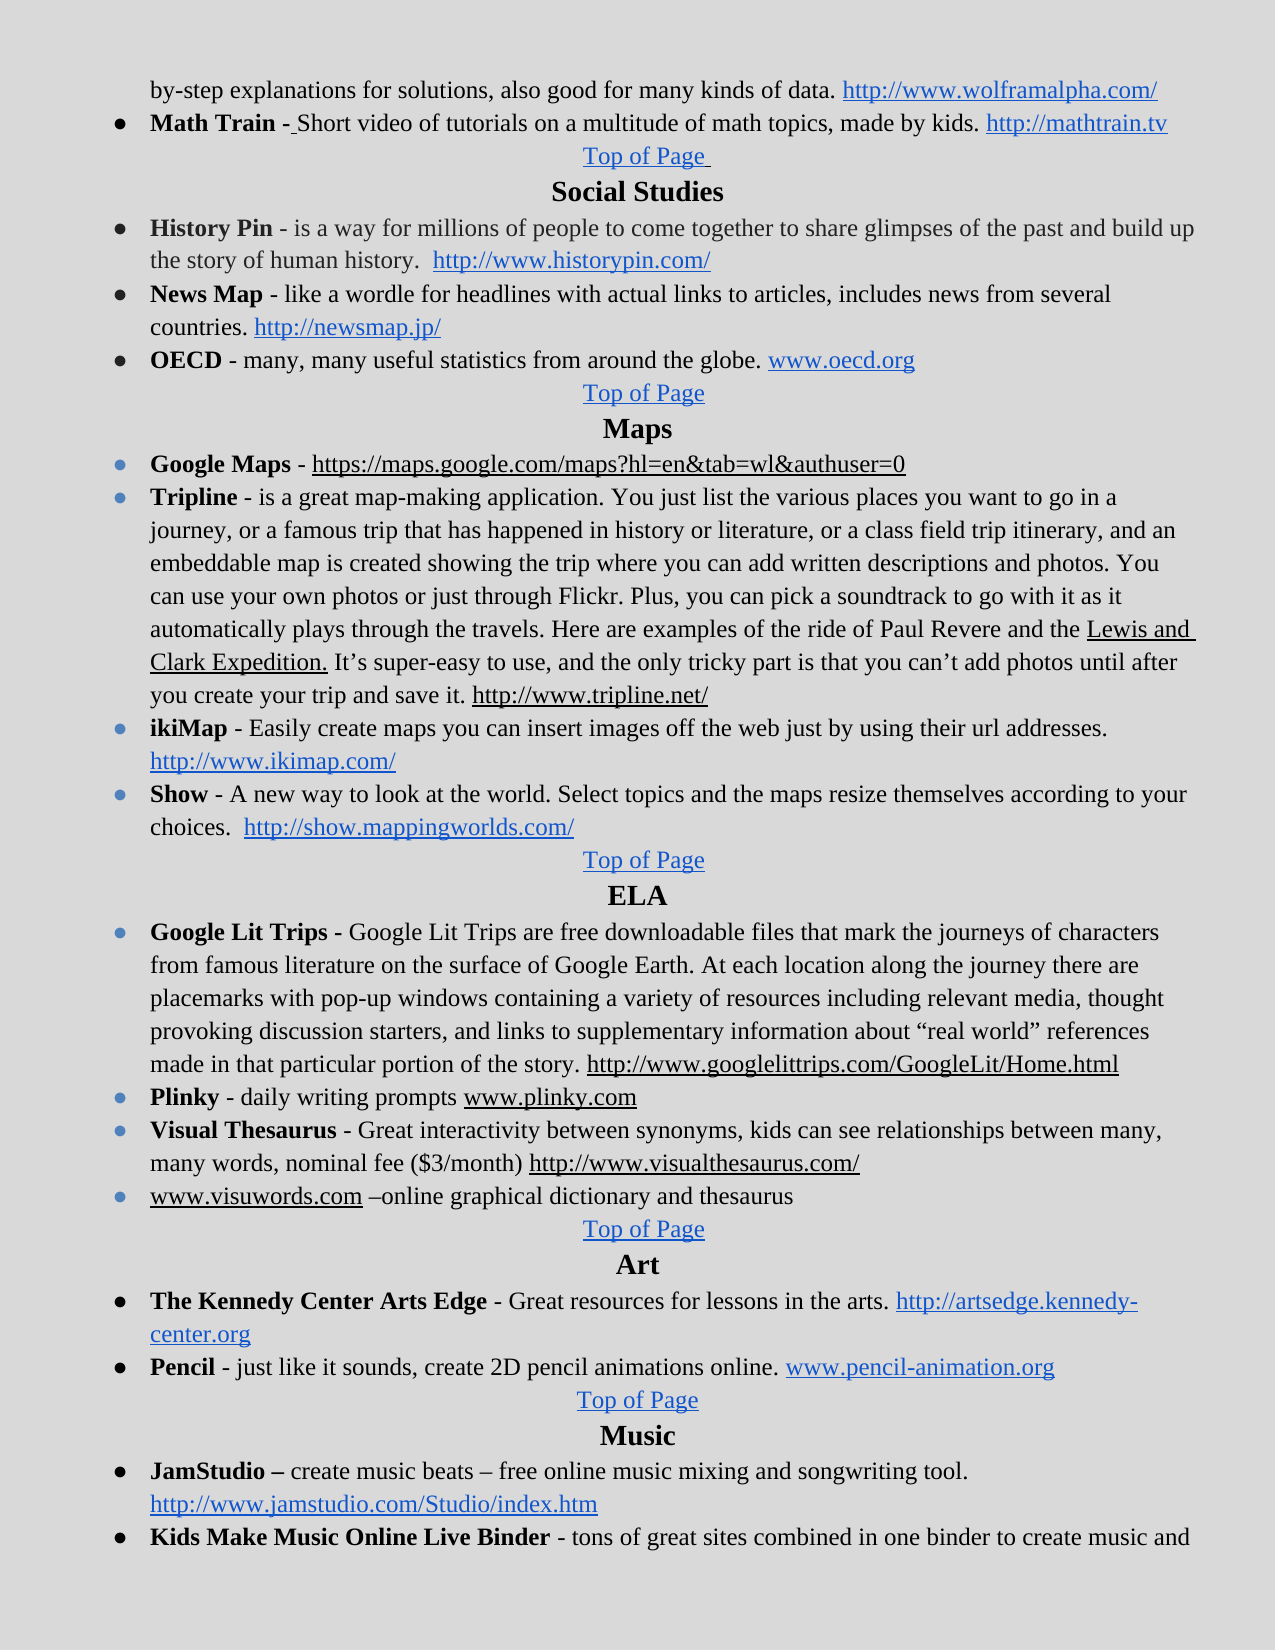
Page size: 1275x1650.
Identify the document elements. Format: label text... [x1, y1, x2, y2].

subtitle Art [75, 1247, 1200, 1281]
list Google Maps - https://maps.google.com/maps?hl=en&tab=wl&authuser=0 [112, 449, 1200, 478]
list Plinky - daily writing prompts www.plinky.com [112, 1082, 1200, 1111]
list Pencil - just like it sounds, create 2D pencil animations online. www.pencil-animation.org [112, 1352, 1200, 1381]
list News Map - like a wordle for headlines with actual links to articles, includes news from several countries. http://newsmap.jp/ [112, 279, 1200, 340]
text Top of Page [75, 378, 1200, 406]
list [112, 75, 1200, 104]
text Top of Page [75, 141, 1200, 170]
subtitle ELA [75, 878, 1200, 912]
subtitle Music [75, 1418, 1200, 1451]
list Google Lit Trips - Google Lit Trips are free downloadable files that mark the journeys of characters from famous literature on the surface of Google Earth. At each location along the journey there are placemarks with pop-up windows containing a variety of resources including relevant media, thought provoking discussion starters, and links to supplementary information about “real world” references made in that particular portion of the story. http://www.googlelittrips.com/GoogleLit/Home.html [112, 917, 1200, 1078]
list Show - A new way to look at the world. Select topics and the maps resize themselves according to your choices. http://show.mappingworlds.com/ [112, 779, 1200, 841]
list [112, 1522, 1200, 1551]
text Top of Page [75, 1385, 1200, 1414]
text Top of Page [75, 1214, 1200, 1243]
subtitle Social Studies [75, 174, 1200, 208]
list History Pin - is a way for millions of people to come together to share glimpses of the past and build up the story of human history. http://www.historypin.com/ [112, 213, 1200, 274]
list Math Train - Short video of tutorials on a multitude of math topics, made by kids. http://mathtrain.tv [112, 108, 1200, 137]
list Visual Thesaurus - Great interactivity between synonyms, kids can see relationships between many, many words, nominal fee ($3/month) http://www.visualthesaurus.com/ [112, 1115, 1200, 1177]
list Tripline - is a great map-making application. You just list the various places you want to go in a journey, or a famous trip that has happened in history or literature, or a class field trip itinerary, and an embeddable map is created showing the trip where you can add written descriptions and photos. You can use your own photos or just through Flickr. Plus, you can pick a soundtrack to go with it as it automatically plays through the travels. Here are examples of the ride of Paul Revere and the Lewis and Clark Expedition. It’s super-easy to use, and the only tricky part is that you can’t add photos until after you create your trip and save it. http://www.tripline.net/ [112, 482, 1200, 709]
list OECD - many, many useful statistics from around the globe. www.oecd.org [112, 345, 1200, 373]
list JamStudio – create music beats – free online music mixing and songwriting tool. http://www.jamstudio.com/Studio/index.htm [112, 1456, 1200, 1518]
subtitle Maps [75, 411, 1200, 444]
list ikiMap - Easily create maps you can insert images off the web just by using their url addresses. http://www.ikimap.com/ [112, 713, 1200, 775]
text Top of Page [75, 846, 1200, 874]
list The Kennedy Center Arts Edge - Great resources for lessons in the arts. http://artsedge.kennedy-center.org [112, 1286, 1200, 1348]
list www.visuwords.com –online graphical dictionary and thesaurus [112, 1181, 1200, 1210]
